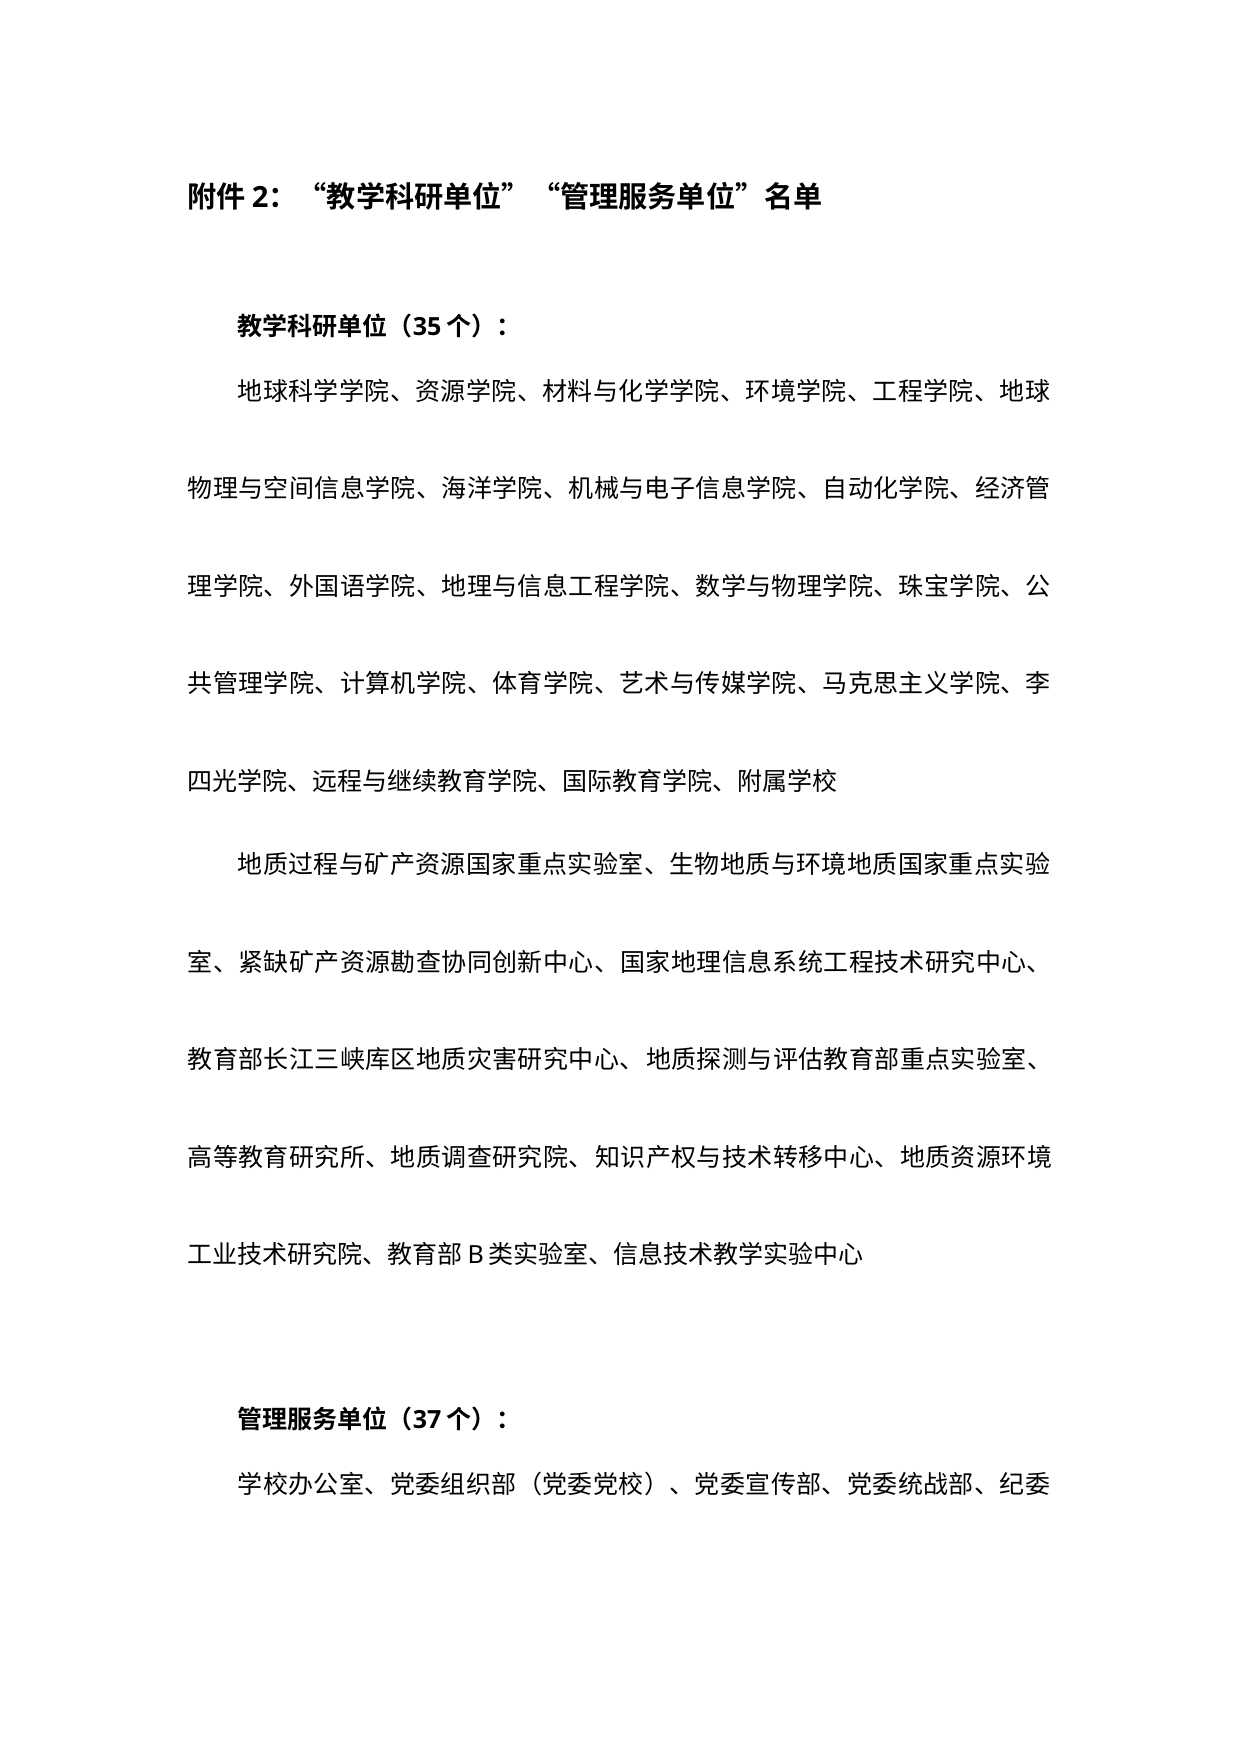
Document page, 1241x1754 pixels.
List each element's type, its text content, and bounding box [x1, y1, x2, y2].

text 附件2：“教学科研单位”“管理服务单位”名单 [187, 162, 1053, 227]
text 地球科学学院、资源学院、材料与化学学院、环境学院、工程学院、地球物理与空间信息学院、海洋学院、机械与电子信息学院、自动化学院、经济管理学院、外国语学院、地理与信息工程学院、数学与物理学院、珠宝学院、公共管理学院、计算机学院、体育学院、艺术与传媒学院、马克思主义学院、李四光学院、远程与继续教育学院、国际教育学院、附属学校 [187, 357, 1053, 812]
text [187, 1450, 1053, 1515]
text 管理服务单位（37个）： [187, 1385, 1053, 1450]
text 地质过程与矿产资源国家重点实验室、生物地质与环境地质国家重点实验室、紧缺矿产资源勘查协同创新中心、国家地理信息系统工程技术研究中心、教育部长江三峡库区地质灾害研究中心、地质探测与评估教育部重点实验室、高等教育研究所、地质调查研究院、知识产权与技术转移中心、地质资源环境工业技术研究院、教育部B类实验室、信息技术教学实验中心 [187, 830, 1053, 1285]
text 教学科研单位（35个）： [187, 292, 1053, 357]
